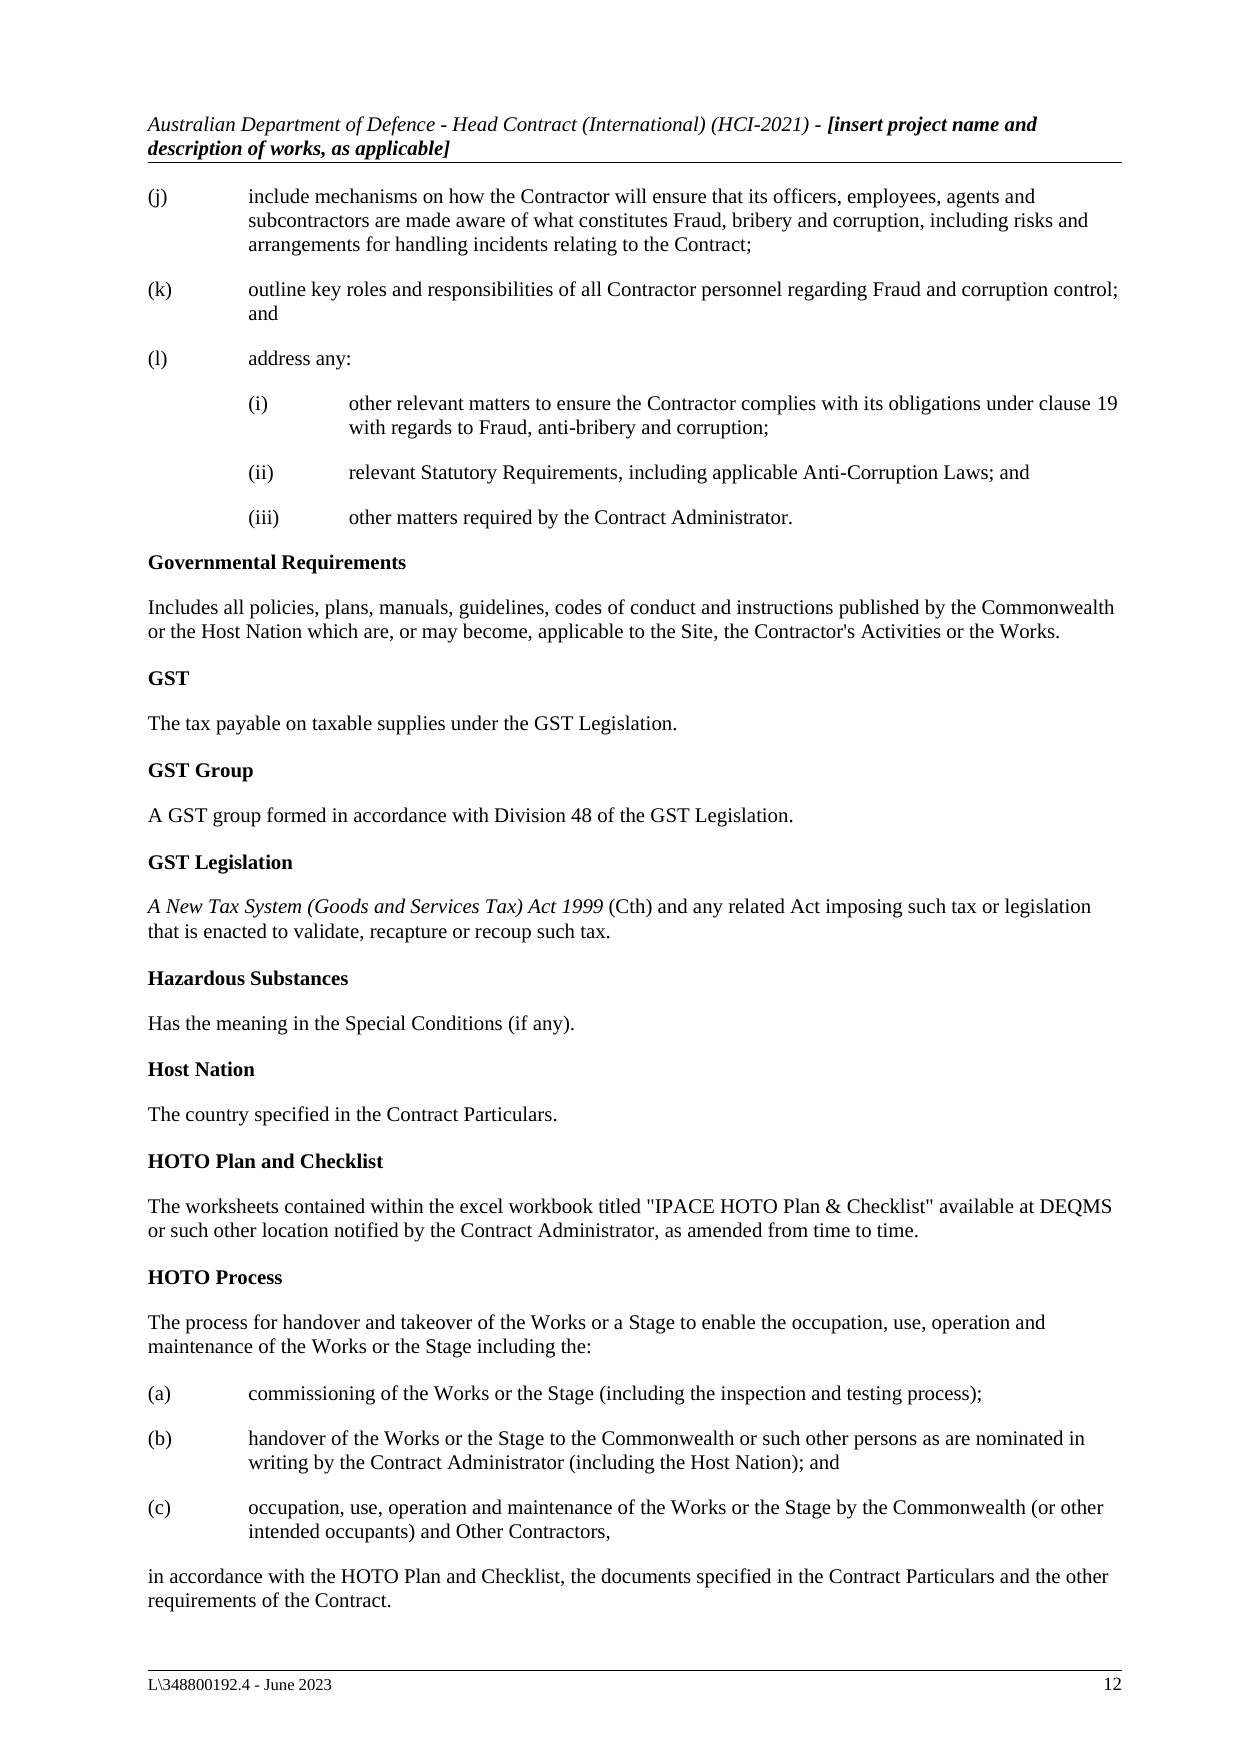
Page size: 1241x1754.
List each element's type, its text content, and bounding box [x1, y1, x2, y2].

list The country specified in the Contract Particulars. [148, 1102, 1122, 1126]
list Includes all policies, plans, manuals, guidelines, codes of conduct and instructions published by the Commonwealth or the Host Nation which are, or may become, applicable to the Site, the Contractor's Activities or the Works. [148, 595, 1122, 643]
text GST [148, 666, 1122, 690]
list other relevant matters to ensure the Contractor complies with its obligations under clause 19 with regards to Fraud, anti-bribery and corruption; [248, 391, 1122, 439]
text occupation, use, operation and maintenance of the Works or the Stage by the Commonwealth (or other intended occupants) and Other Contractors, [148, 1495, 1122, 1543]
list relevant Statutory Requirements, including applicable Anti-Corruption Laws; and [248, 460, 1122, 484]
text handover of the Works or the Stage to the Commonwealth or such other persons as are nominated in writing by the Contract Administrator (including the Host Nation); and [148, 1426, 1122, 1474]
list outline key roles and responsibilities of all Contractor personnel regarding Fraud and corruption control; and [148, 277, 1122, 325]
text in accordance with the HOTO Plan and Checklist, the documents specified in the Contract Particulars and the other requirements of the Contract. [148, 1564, 1122, 1612]
list include mechanisms on how the Contractor will ensure that its officers, employees, agents and subcontractors are made aware of what constitutes Fraud, bribery and corruption, including risks and arrangements for handling incidents relating to the Contract; [148, 184, 1122, 256]
list Has the meaning in the Special Conditions (if any). [148, 1010, 1122, 1034]
text The tax payable on taxable supplies under the GST Legislation. [148, 711, 1122, 735]
list A New Tax System (Goods and Services Tax) Act 1999 (Cth) and any related Act imposing such tax or legislation that is enacted to validate, recapture or recoup such tax. [148, 894, 1122, 943]
text Hazardous Substances [148, 966, 1122, 989]
text The worksheets contained within the excel workbook titled "IPACE HOTO Plan & Checklist" available at DEQMS or such other location notified by the Contract Administrator, as amended from time to time. [148, 1194, 1122, 1242]
text GST Group [148, 758, 1122, 782]
text The process for handover and takeover of the Works or a Stage to enable the occupation, use, operation and maintenance of the Works or the Stage including the: [148, 1310, 1122, 1358]
list other matters required by the Contract Administrator. [248, 505, 1122, 529]
text GST Legislation [148, 849, 1122, 874]
text HOTO Process [148, 1265, 1122, 1289]
text Governmental Requirements [148, 550, 1122, 574]
text HOTO Plan and Checklist [148, 1149, 1122, 1173]
text commissioning of the Works or the Stage (including the inspection and testing process); [148, 1381, 1122, 1405]
list address any: [148, 346, 1122, 370]
text Host Nation [148, 1057, 1122, 1081]
text A GST group formed in accordance with Division 48 of the GST Legislation. [148, 803, 1122, 827]
